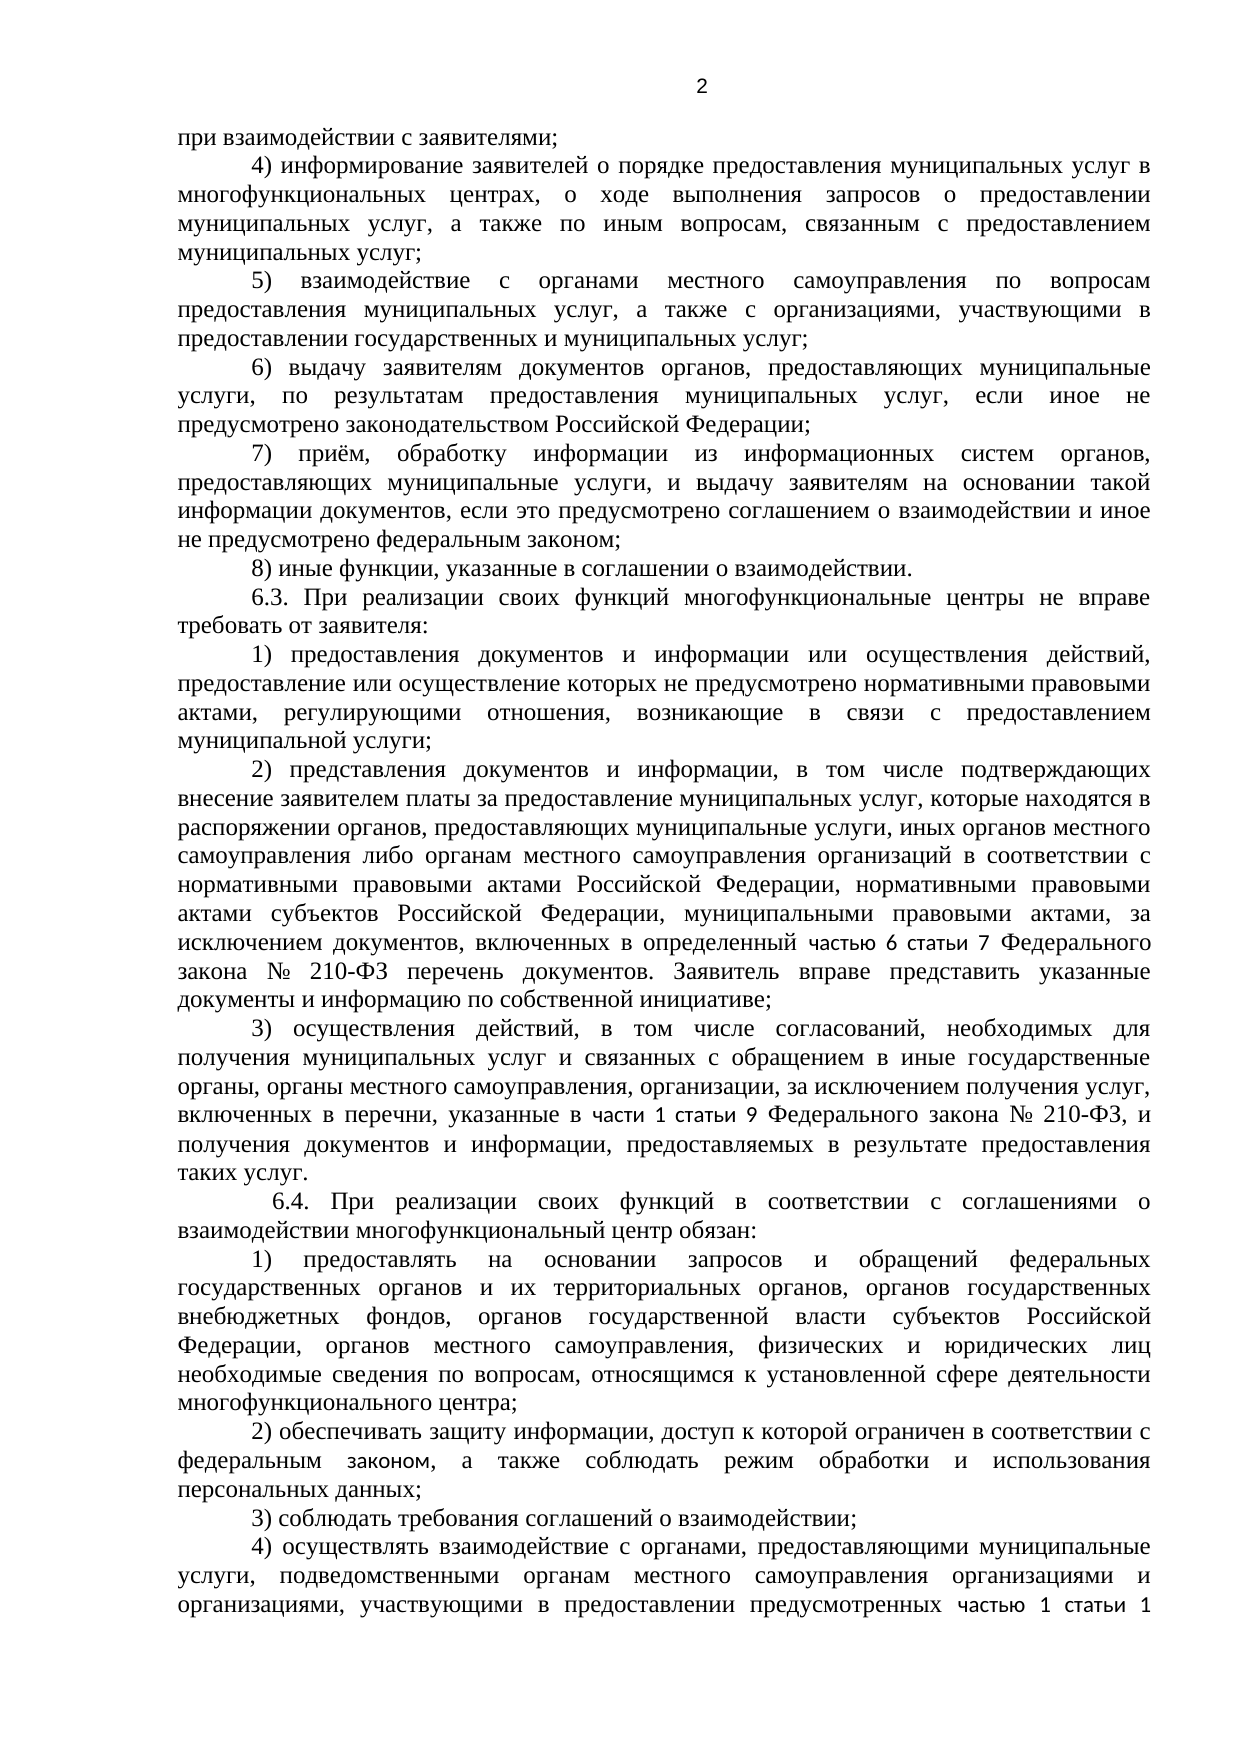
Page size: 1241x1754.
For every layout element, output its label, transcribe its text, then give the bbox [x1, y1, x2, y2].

title 3) соблюдать требования соглашений о взаимодействии; [177, 1503, 1152, 1531]
title 6) выдачу заявителям документов органов, предоставляющих муниципальные услуги, по результатам предоставления муниципальных услуг, если иное не предусмотрено законодательством Российской Федерации; [177, 352, 1152, 438]
title 6.4. При реализации своих функций в соответствии с соглашениями о взаимодействии многофункциональный центр обязан: [177, 1186, 1152, 1244]
title 8) иные функции, указанные в соглашении о взаимодействии. [177, 553, 1152, 582]
title 7) приём, обработку информации из информационных систем органов, предоставляющих муниципальные услуги, и выдачу заявителям на основании такой информации документов, если это предусмотрено соглашением о взаимодействии и иное не предусмотрено федеральным законом; [177, 438, 1152, 553]
title 1) предоставлять на основании запросов и обращений федеральных государственных органов и их территориальных органов, органов государственных внебюджетных фондов, органов государственной власти субъектов Российской Федерации, органов местного самоуправления, физических и юридических лиц необходимые сведения по вопросам, относящимся к установленной сфере деятельности многофункционального центра; [177, 1244, 1152, 1416]
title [177, 122, 1152, 151]
title 5) взаимодействие с органами местного самоуправления по вопросам предоставления муниципальных услуг, а также с организациями, участвующими в предоставлении государственных и муниципальных услуг; [177, 266, 1152, 352]
title 1) предоставления документов и информации или осуществления действий, предоставление или осуществление которых не предусмотрено нормативными правовыми актами, регулирующими отношения, возникающие в связи с предоставлением муниципальной услуги; [177, 639, 1152, 754]
title 2) представления документов и информации, в том числе подтверждающих внесение заявителем платы за предоставление муниципальных услуг, которые находятся в распоряжении органов, предоставляющих муниципальные услуги, иных органов местного самоуправления либо органам местного самоуправления организаций в соответствии с нормативными правовыми актами Российской Федерации, нормативными правовыми актами субъектов Российской Федерации, муниципальными правовыми актами, за исключением документов, включенных в определенный частью 6 статьи 7 Федерального закона № 210-ФЗ перечень документов. Заявитель вправе представить указанные документы и информацию по собственной инициативе; [177, 754, 1152, 1013]
title 3) осуществления действий, в том числе согласований, необходимых для получения муниципальных услуг и связанных с обращением в иные государственные органы, органы местного самоуправления, организации, за исключением получения услуг, включенных в перечни, указанные в части 1 статьи 9 Федерального закона № 210-ФЗ, и получения документов и информации, предоставляемых в результате предоставления таких услуг. [177, 1013, 1152, 1186]
title 4) информирование заявителей о порядке предоставления муниципальных услуг в многофункциональных центрах, о ходе выполнения запросов о предоставлении муниципальных услуг, а также по иным вопросам, связанным с предоставлением муниципальных услуг; [177, 151, 1152, 266]
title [177, 1531, 1152, 1618]
title 6.3. При реализации своих функций многофункциональные центры не вправе требовать от заявителя: [177, 582, 1152, 639]
title 2) обеспечивать защиту информации, доступ к которой ограничен в соответствии с федеральным законом, а также соблюдать режим обработки и использования персональных данных; [177, 1416, 1152, 1503]
